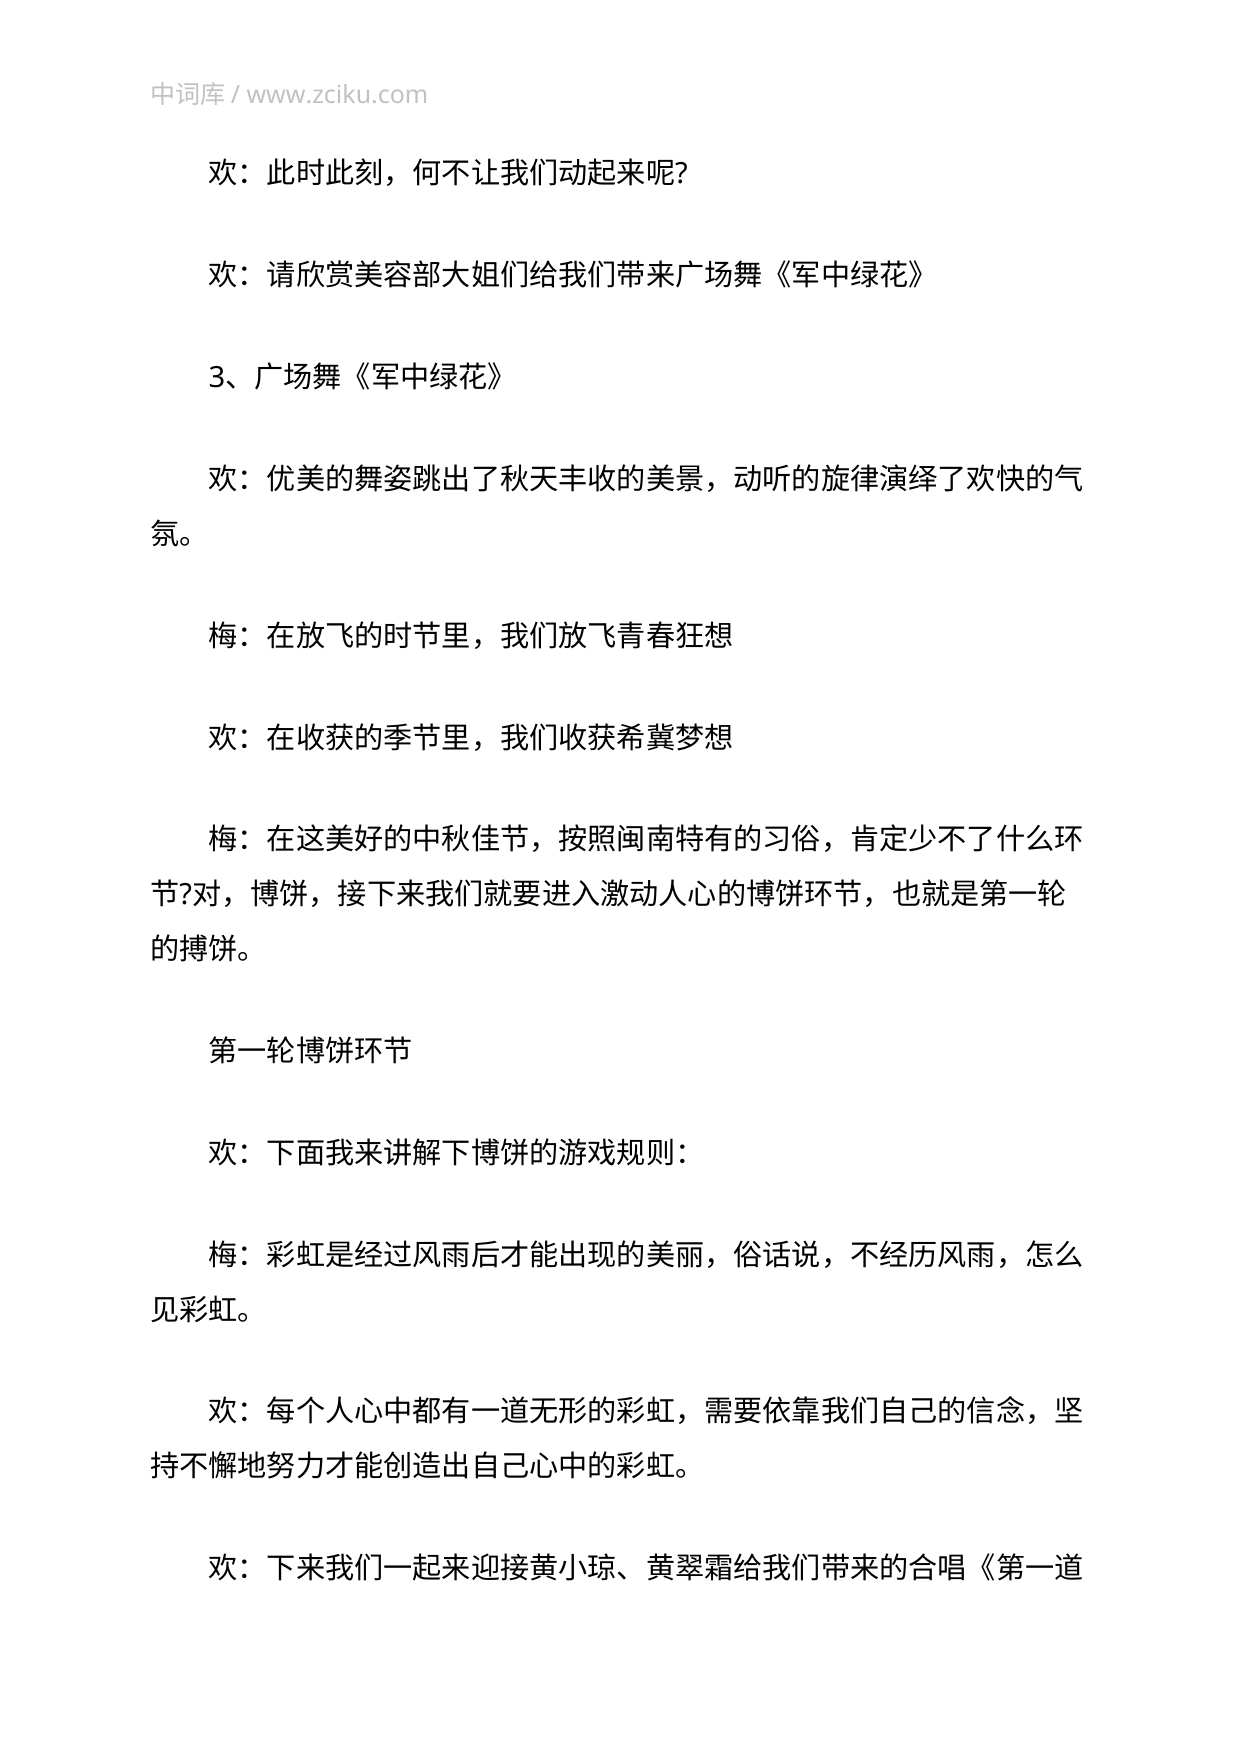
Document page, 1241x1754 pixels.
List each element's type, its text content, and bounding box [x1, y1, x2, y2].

text 欢：下面我来讲解下博饼的游戏规则： [150, 1129, 1090, 1172]
text 梅：在这美好的中秋佳节，按照闽南特有的习俗，肯定少不了什么环节?对，博饼，接下来我们就要进入激动人心的博饼环节，也就是第一轮的搏饼。 [150, 816, 1090, 968]
text 第一轮博饼环节 [150, 1028, 1090, 1070]
text 欢：请欣赏美容部大姐们给我们带来广场舞《军中绿花》 [150, 252, 1090, 294]
text 欢：在收获的季节里，我们收获希冀梦想 [150, 714, 1090, 756]
text 欢：每个人心中都有一道无形的彩虹，需要依靠我们自己的信念，坚持不懈地努力才能创造出自己心中的彩虹。 [150, 1388, 1090, 1485]
text 梅：在放飞的时节里，我们放飞青春狂想 [150, 612, 1090, 655]
text 3、广场舞《军中绿花》 [150, 354, 1090, 396]
text 欢：此时此刻，何不让我们动起来呢? [150, 150, 1090, 192]
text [150, 1544, 1090, 1587]
text 欢：优美的舞姿跳出了秋天丰收的美景，动听的旋律演绎了欢快的气氛。 [150, 456, 1090, 553]
text 梅：彩虹是经过风雨后才能出现的美丽，俗话说，不经历风雨，怎么见彩虹。 [150, 1231, 1090, 1328]
